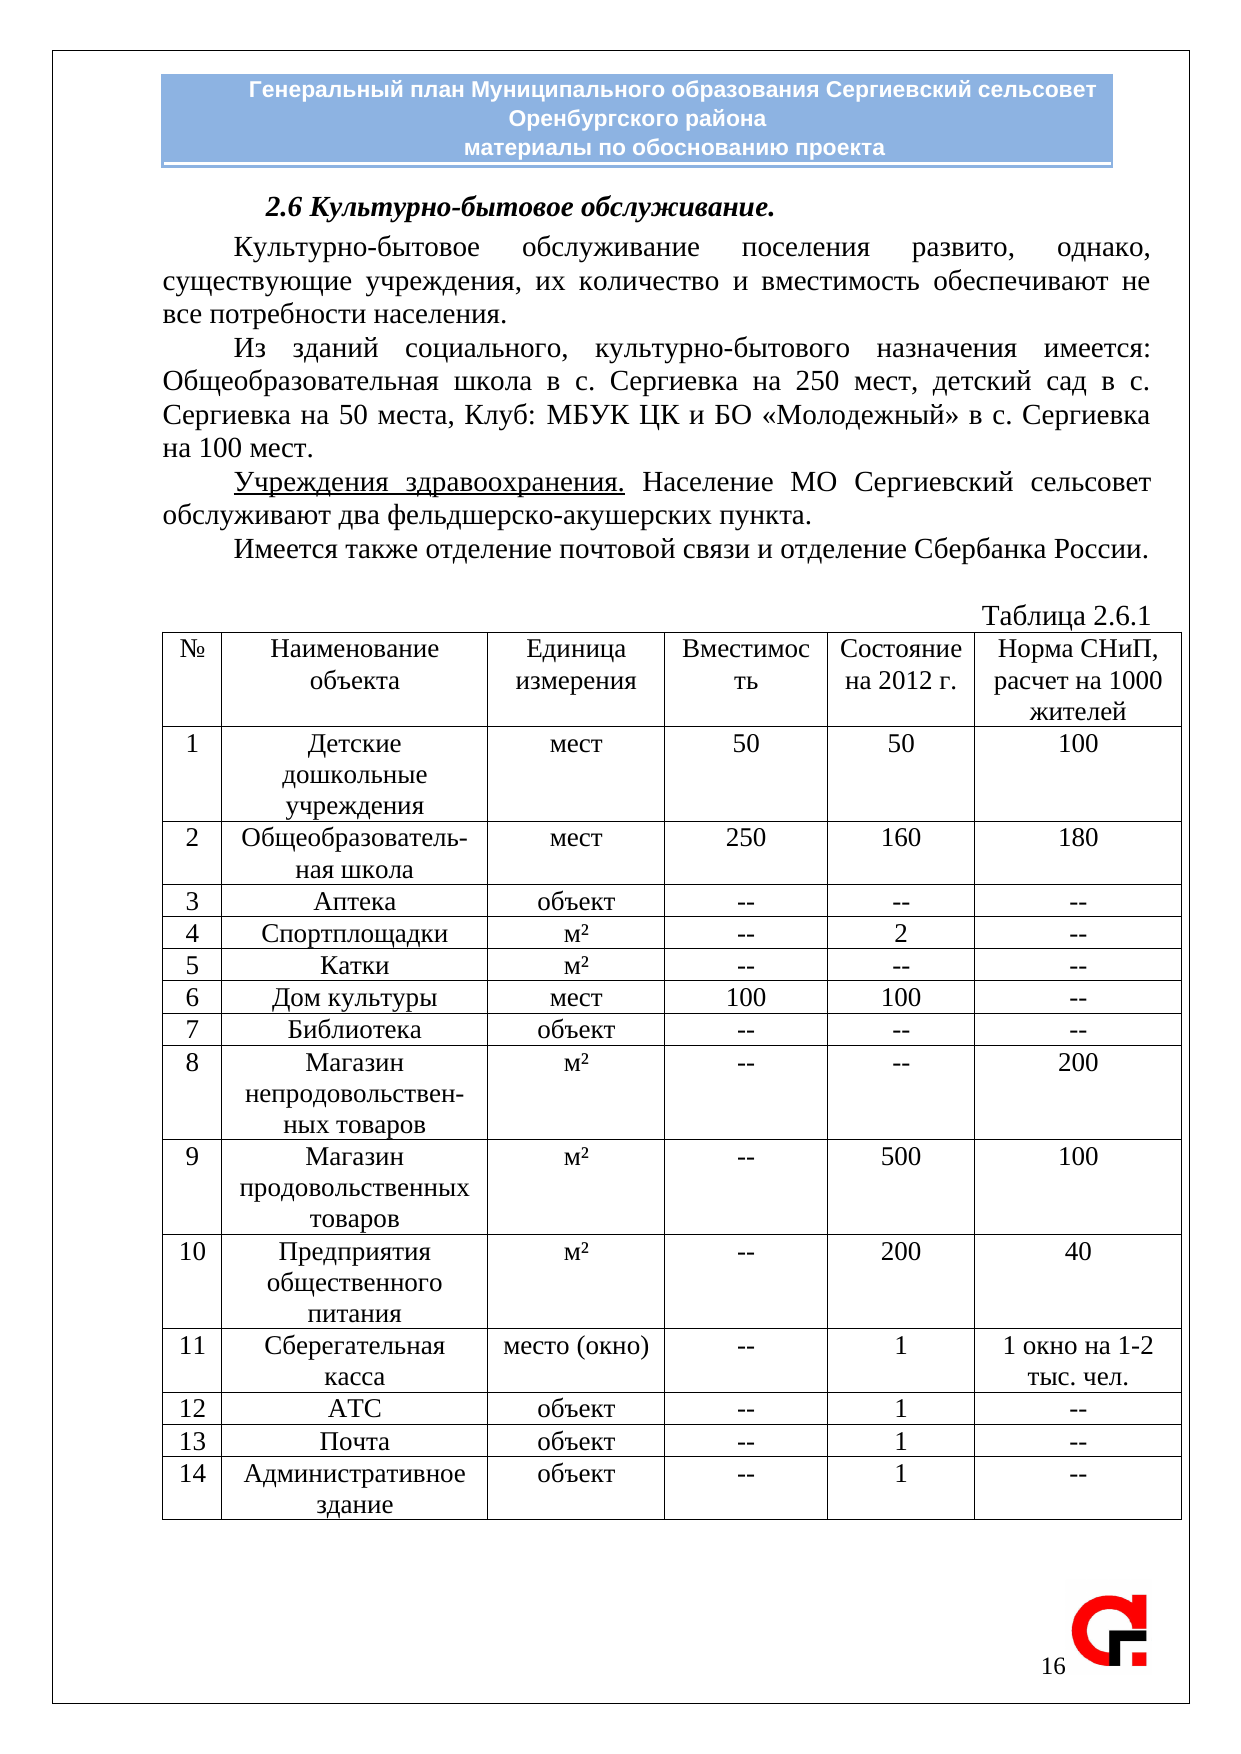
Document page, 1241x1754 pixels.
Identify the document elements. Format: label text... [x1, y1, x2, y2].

table_cell мест [488, 981, 664, 1013]
table_cell -- [975, 1393, 1181, 1424]
table_cell -- [665, 1235, 827, 1328]
table_cell 100 [828, 981, 974, 1013]
table_cell -- [828, 949, 974, 980]
table_cell мест [488, 822, 664, 884]
table_cell -- [975, 1014, 1181, 1045]
text Таблица 2.6.1 [162, 598, 1152, 632]
table_cell м² [488, 1235, 664, 1328]
table_cell -- [665, 1457, 827, 1519]
table_cell Общеобразователь-ная школа [222, 822, 487, 884]
table_cell Предприятия общественного питания [222, 1235, 487, 1328]
table_cell -- [975, 885, 1181, 916]
table_cell 200 [828, 1235, 974, 1328]
table_cell -- [975, 1457, 1181, 1519]
table_header № [163, 633, 221, 726]
table_cell -- [665, 917, 827, 948]
table_cell м² [488, 917, 664, 948]
table_cell 50 [828, 727, 974, 821]
table_cell 1 [828, 1329, 974, 1392]
table_cell -- [975, 917, 1181, 948]
text Имеется также отделение почтовой связи и отделение Сбербанка России. [162, 531, 1152, 564]
table_cell -- [828, 1014, 974, 1045]
table_cell -- [665, 1393, 827, 1424]
text Из зданий социального, культурно-бытового назначения имеется: Общеобразовательная школа в с. Сергиевка на 250 мест, детский сад в с. Сергиевка на 50 места, Клуб: МБУК ЦК и БО «Молодежный» в с. Сергиевка на 100 мест. [162, 330, 1152, 464]
table_cell -- [975, 1425, 1181, 1456]
table_header Вместимость [665, 633, 827, 726]
table_cell 50 [665, 727, 827, 821]
table_cell м² [488, 1140, 664, 1234]
table_cell м² [488, 1046, 664, 1139]
table_cell Библиотека [222, 1014, 487, 1045]
table_header Единица измерения [488, 633, 664, 726]
table_cell -- [665, 1046, 827, 1139]
table_cell 13 [163, 1425, 221, 1456]
table_cell 2 [828, 917, 974, 948]
table_cell Административное здание [222, 1457, 487, 1519]
table_cell -- [665, 1140, 827, 1234]
table_cell Магазин непродовольствен-ных товаров [222, 1046, 487, 1139]
table_cell 1 окно на 1-2 тыс. чел. [975, 1329, 1181, 1392]
table_cell -- [975, 949, 1181, 980]
table_cell 4 [163, 917, 221, 948]
table_cell 12 [163, 1393, 221, 1424]
table_cell 6 [163, 981, 221, 1013]
table_cell 40 [975, 1235, 1181, 1328]
table_cell 2 [163, 822, 221, 884]
table_cell 10 [163, 1235, 221, 1328]
text Культурно-бытовое обслуживание поселения развито, однако, существующие учреждения, их количество и вместимость обеспечивают не все потребности населения. [162, 229, 1152, 330]
table_header Наименование объекта [222, 633, 487, 726]
table_cell 9 [163, 1140, 221, 1234]
table_cell 1 [163, 727, 221, 821]
table_cell объект [488, 1014, 664, 1045]
table_cell объект [488, 1425, 664, 1456]
table_cell 1 [828, 1425, 974, 1456]
table_cell Дом культуры [222, 981, 487, 1013]
table_cell 3 [163, 885, 221, 916]
table_cell -- [665, 1329, 827, 1392]
table_cell -- [828, 885, 974, 916]
table_cell -- [828, 1046, 974, 1139]
subtitle 2.6 Культурно-бытовое обслуживание. [183, 189, 1152, 223]
table_cell -- [665, 949, 827, 980]
table_cell 500 [828, 1140, 974, 1234]
table_cell Аптека [222, 885, 487, 916]
table_cell 100 [665, 981, 827, 1013]
table_cell Спортплощадки [222, 917, 487, 948]
table_header Норма СНиП, расчет на 1000 жителей [975, 633, 1181, 726]
table_cell место (окно) [488, 1329, 664, 1392]
table_cell объект [488, 1393, 664, 1424]
table_cell -- [665, 885, 827, 916]
table_cell 14 [163, 1457, 221, 1519]
table_cell 100 [975, 1140, 1181, 1234]
table_cell Магазин продовольственных товаров [222, 1140, 487, 1234]
table_cell Сберегательная касса [222, 1329, 487, 1392]
table_cell 5 [163, 949, 221, 980]
table_header Состояние на 2012 г. [828, 633, 974, 726]
table_cell 8 [163, 1046, 221, 1139]
table_cell 100 [975, 727, 1181, 821]
table_cell Катки [222, 949, 487, 980]
text Учреждения здравоохранения. Население МО Сергиевский сельсовет обслуживают два фельдшерско-акушерских пункта. [162, 464, 1152, 531]
table_cell 1 [828, 1457, 974, 1519]
table_cell 250 [665, 822, 827, 884]
table_cell м² [488, 949, 664, 980]
table_cell 180 [975, 822, 1181, 884]
table_cell -- [665, 1425, 827, 1456]
table_cell Почта [222, 1425, 487, 1456]
table_cell мест [488, 727, 664, 821]
table_cell АТС [222, 1393, 487, 1424]
table_cell 200 [975, 1046, 1181, 1139]
table_cell -- [975, 981, 1181, 1013]
picture [1065, 1579, 1152, 1675]
table_cell объект [488, 885, 664, 916]
table_cell 1 [828, 1393, 974, 1424]
table_cell 7 [163, 1014, 221, 1045]
table_cell Детские дошкольные учреждения [222, 727, 487, 821]
table_cell 160 [828, 822, 974, 884]
table_cell объект [488, 1457, 664, 1519]
table_cell -- [665, 1014, 827, 1045]
table_cell 11 [163, 1329, 221, 1392]
